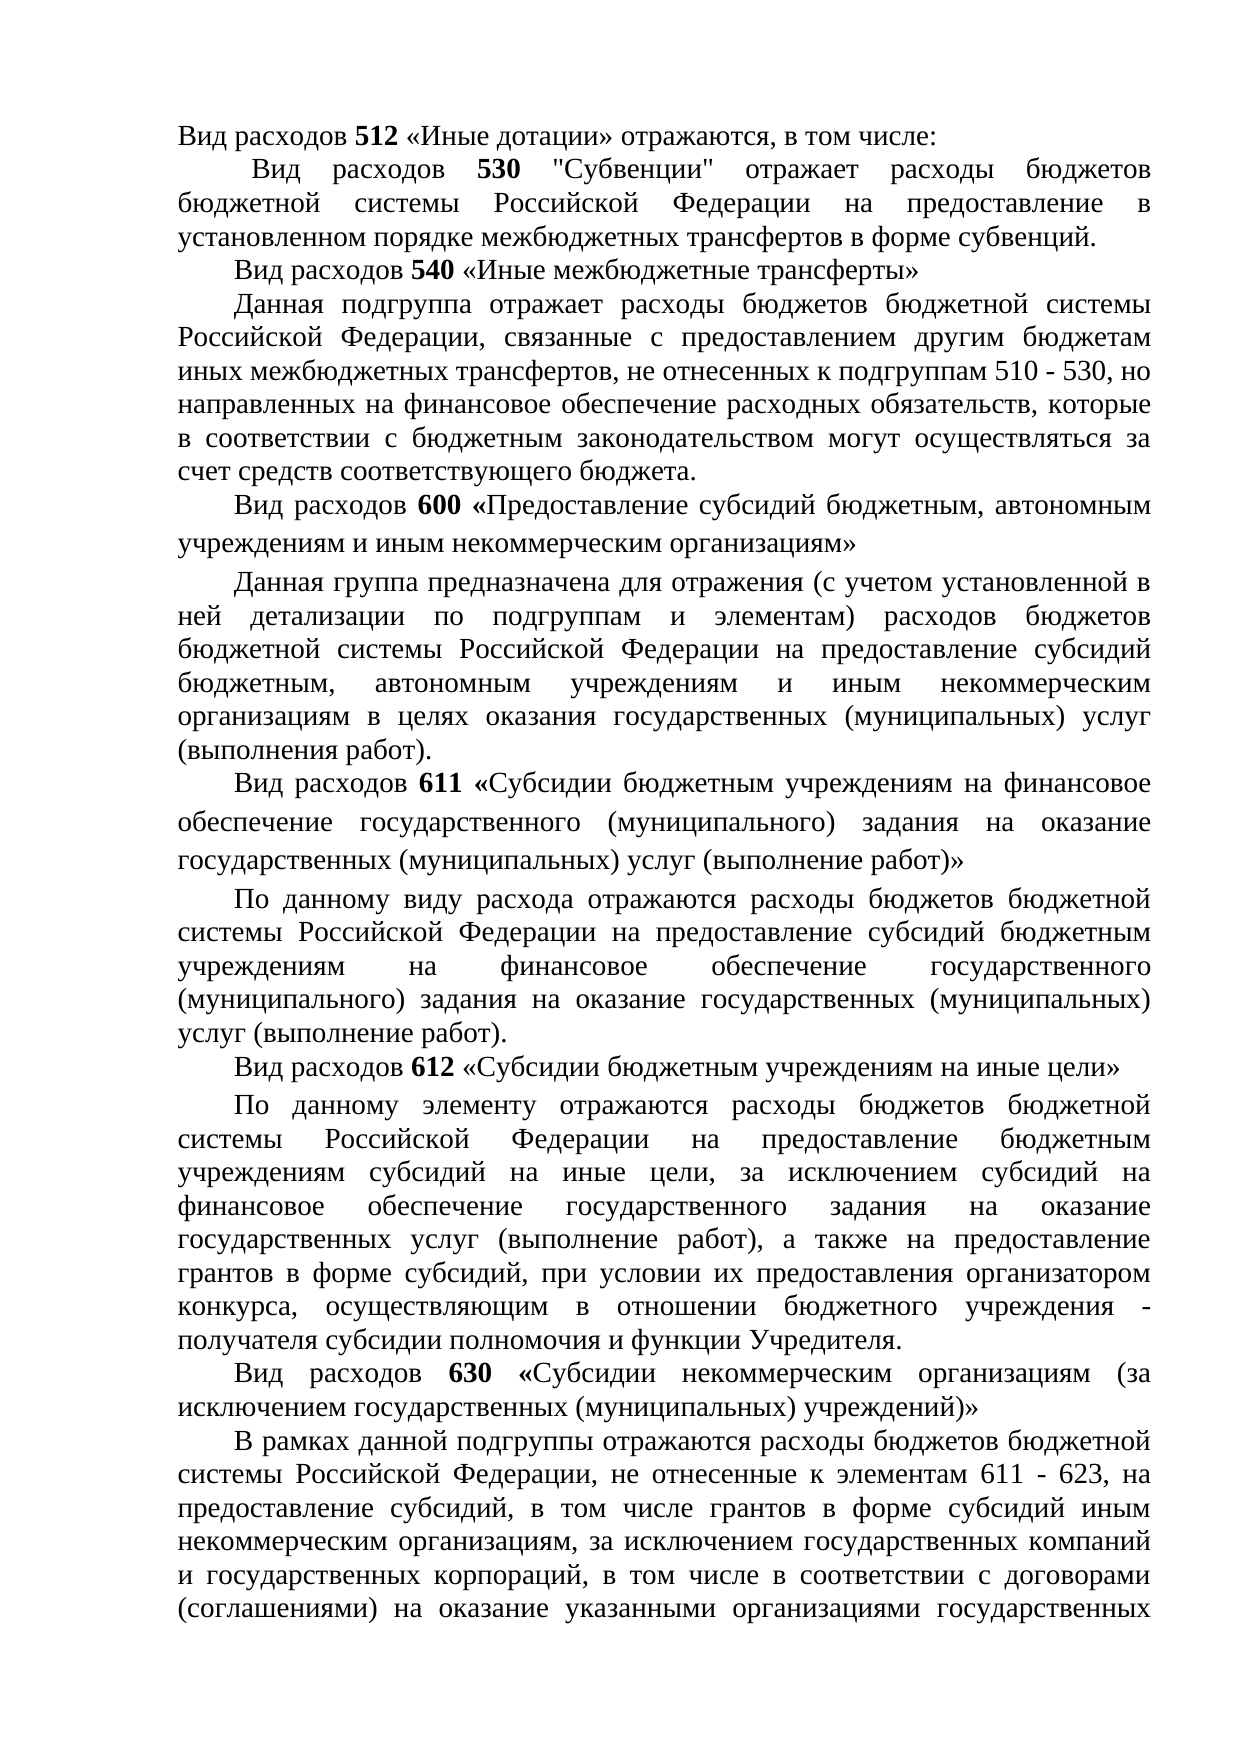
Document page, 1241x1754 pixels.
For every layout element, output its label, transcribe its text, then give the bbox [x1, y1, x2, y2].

text Вид расходов 512 «Иные дотации» отражаются, в том числе: [177, 118, 1152, 152]
text Вид расходов 630 «Субсидии некоммерческим организациям (за исключением государственных (муниципальных) учреждений)» [177, 1356, 1152, 1423]
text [177, 1423, 1152, 1624]
text Вид расходов 530 "Субвенции" отражает расходы бюджетов бюджетной системы Российской Федерации на предоставление в установленном порядке межбюджетных трансфертов в форме субвенций. [177, 152, 1152, 252]
text По данному элементу отражаются расходы бюджетов бюджетной системы Российской Федерации на предоставление бюджетным учреждениям субсидий на иные цели, за исключением субсидий на финансовое обеспечение государственного задания на оказание государственных услуг (выполнение работ), а также на предоставление грантов в форме субсидий, при условии их предоставления организатором конкурса, осуществляющим в отношении бюджетного учреждения - получателя субсидии полномочия и функции Учредителя. [177, 1087, 1152, 1356]
text Вид расходов 611 «Субсидии бюджетным учреждениям на финансовое обеспечение государственного (муниципального) задания на оказание государственных (муниципальных) услуг (выполнение работ)» [177, 765, 1152, 876]
text Вид расходов 612 «Субсидии бюджетным учреждениям на иные цели» [177, 1049, 1152, 1082]
text Вид расходов 600 «Предоставление субсидий бюджетным, автономным учреждениям и иным некоммерческим организациям» [177, 487, 1152, 559]
text Данная группа предназначена для отражения (с учетом установленной в ней детализации по подгруппам и элементам) расходов бюджетов бюджетной системы Российской Федерации на предоставление субсидий бюджетным, автономным учреждениям и иным некоммерческим организациям в целях оказания государственных (муниципальных) услуг (выполнения работ). [177, 564, 1152, 765]
text Вид расходов 540 «Иные межбюджетные трансферты» [177, 252, 1152, 286]
text По данному виду расхода отражаются расходы бюджетов бюджетной системы Российской Федерации на предоставление субсидий бюджетным учреждениям на финансовое обеспечение государственного (муниципального) задания на оказание государственных (муниципальных) услуг (выполнение работ). [177, 881, 1152, 1049]
text Данная подгруппа отражает расходы бюджетов бюджетной системы Российской Федерации, связанные с предоставлением другим бюджетам иных межбюджетных трансфертов, не отнесенных к подгруппам 510 - 530, но направленных на финансовое обеспечение расходных обязательств, которые в соответствии с бюджетным законодательством могут осуществляться за счет средств соответствующего бюджета. [177, 286, 1152, 487]
